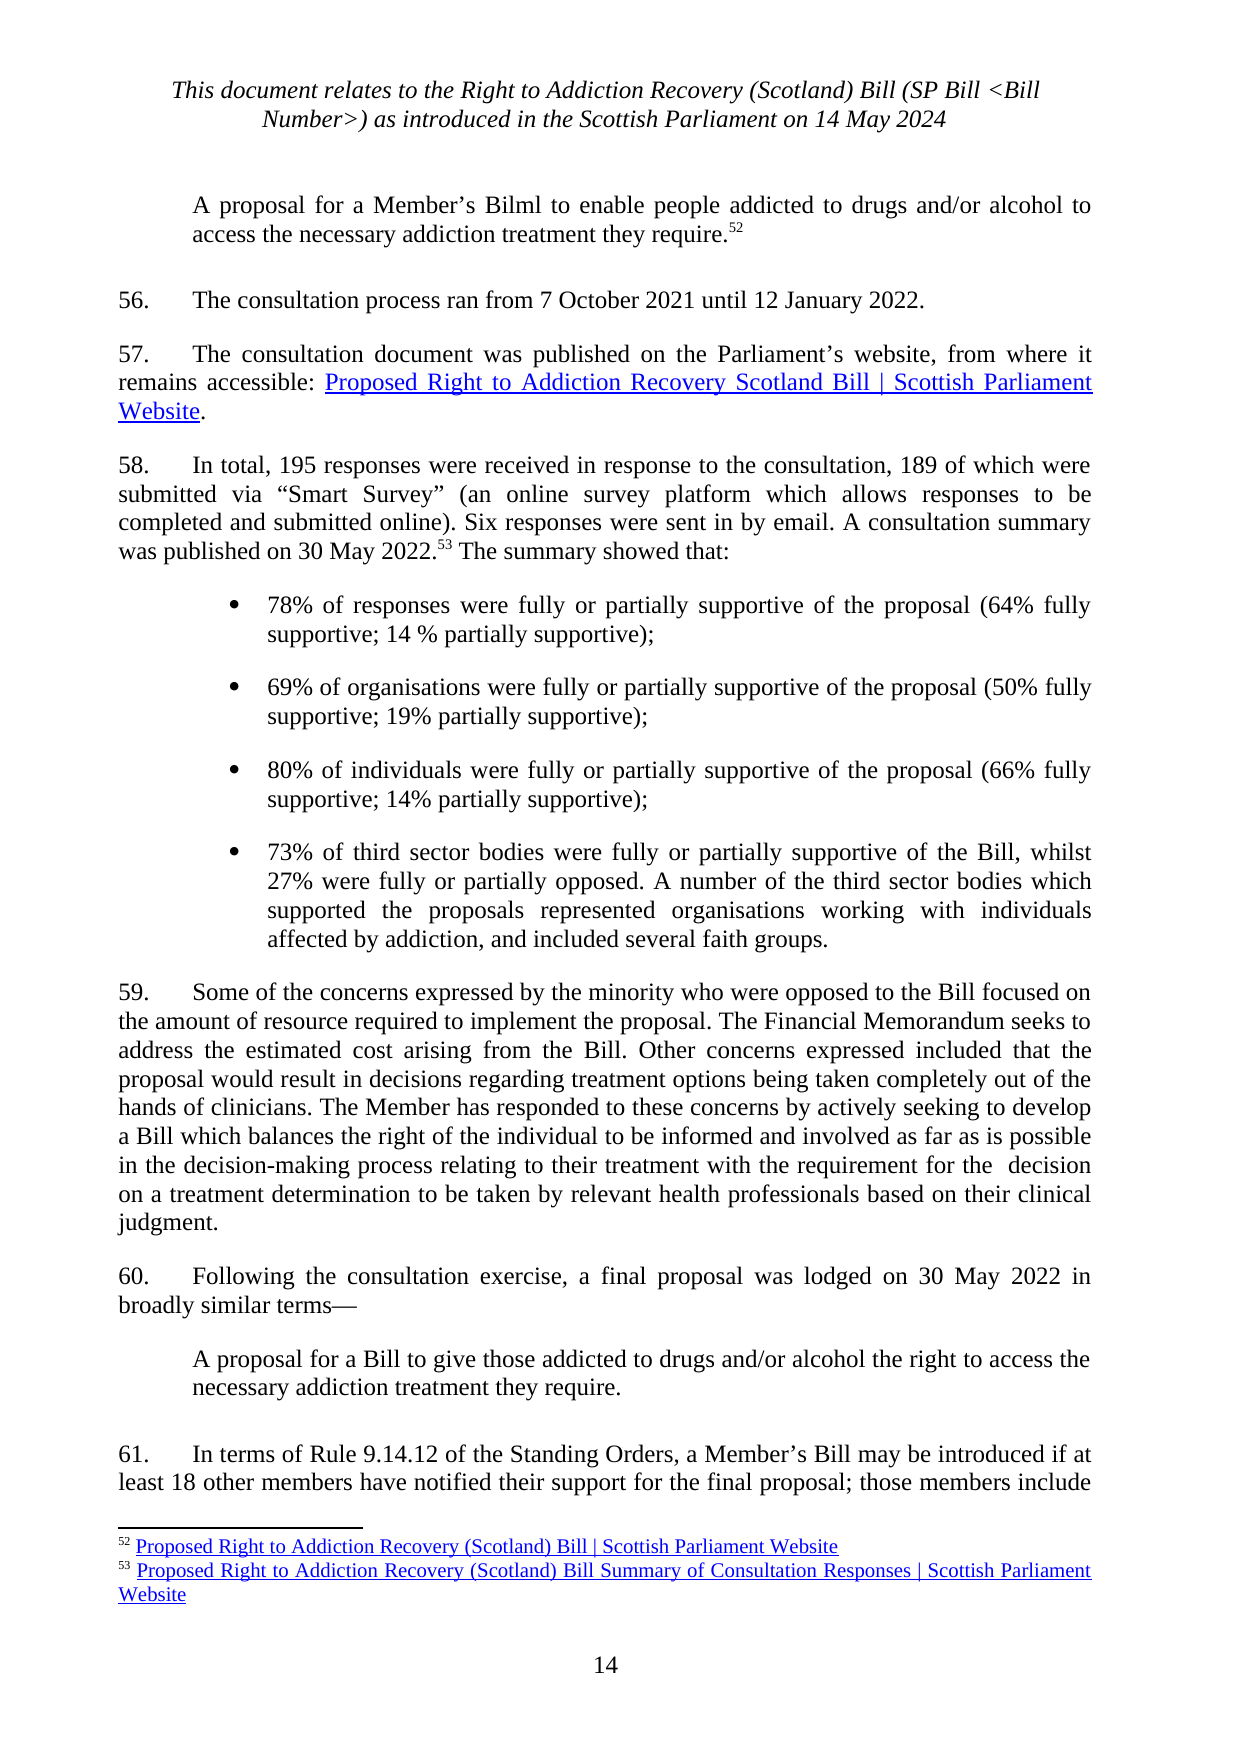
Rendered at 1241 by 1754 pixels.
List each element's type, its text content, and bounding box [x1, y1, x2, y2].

list A proposal for a Bill to give those addicted to drugs and/or alcohol the right to access the necessary addiction treatment they require. [192, 1344, 1092, 1401]
list In total, 195 responses were received in response to the consultation, 189 of which were submitted via “Smart Survey” (an online survey platform which allows responses to be completed and submitted online). Six responses were sent in by email. A consultation summary was published on 30 May 2022. The summary showed that: [118, 450, 1092, 565]
text 73% of third sector bodies were fully or partially supportive of the Bill, whilst 27% were fully or partially opposed. A number of the third sector bodies which supported the proposals represented organisations working with individuals affected by addiction, and included several faith groups. [230, 837, 1092, 952]
list The consultation process ran from 7 October 2021 until 12 January 2022. [118, 285, 1092, 314]
text 69% of organisations were fully or partially supportive of the proposal (50% fully supportive; 19% partially supportive); [230, 672, 1092, 730]
text 80% of individuals were fully or partially supportive of the proposal (66% fully supportive; 14% partially supportive); [230, 755, 1092, 812]
list Some of the concerns expressed by the minority who were opposed to the Bill focused on the amount of resource required to implement the proposal. The Financial Memorandum seeks to address the estimated cost arising from the Bill. Other concerns expressed included that the proposal would result in decisions regarding treatment options being taken completely out of the hands of clinicians. The Member has responded to these concerns by actively seeking to develop a Bill which balances the right of the individual to be informed and involved as far as is possible in the decision-making process relating to their treatment with the requirement for the decision on a treatment determination to be taken by relevant health professionals based on their clinical judgment. [118, 977, 1092, 1236]
text 78% of responses were fully or partially supportive of the proposal (64% fully supportive; 14 % partially supportive); [230, 590, 1092, 647]
list A proposal for a Member’s Bilml to enable people addicted to drugs and/or alcohol to access the necessary addiction treatment they require. [192, 190, 1092, 247]
list The consultation document was published on the Parliament’s website, from where it remains accessible: Proposed Right to Addiction Recovery Scotland Bill | Scottish Parliament Website. [118, 339, 1092, 425]
list Following the consultation exercise, a final proposal was lodged on 30 May 2022 in broadly similar terms— [118, 1261, 1092, 1319]
